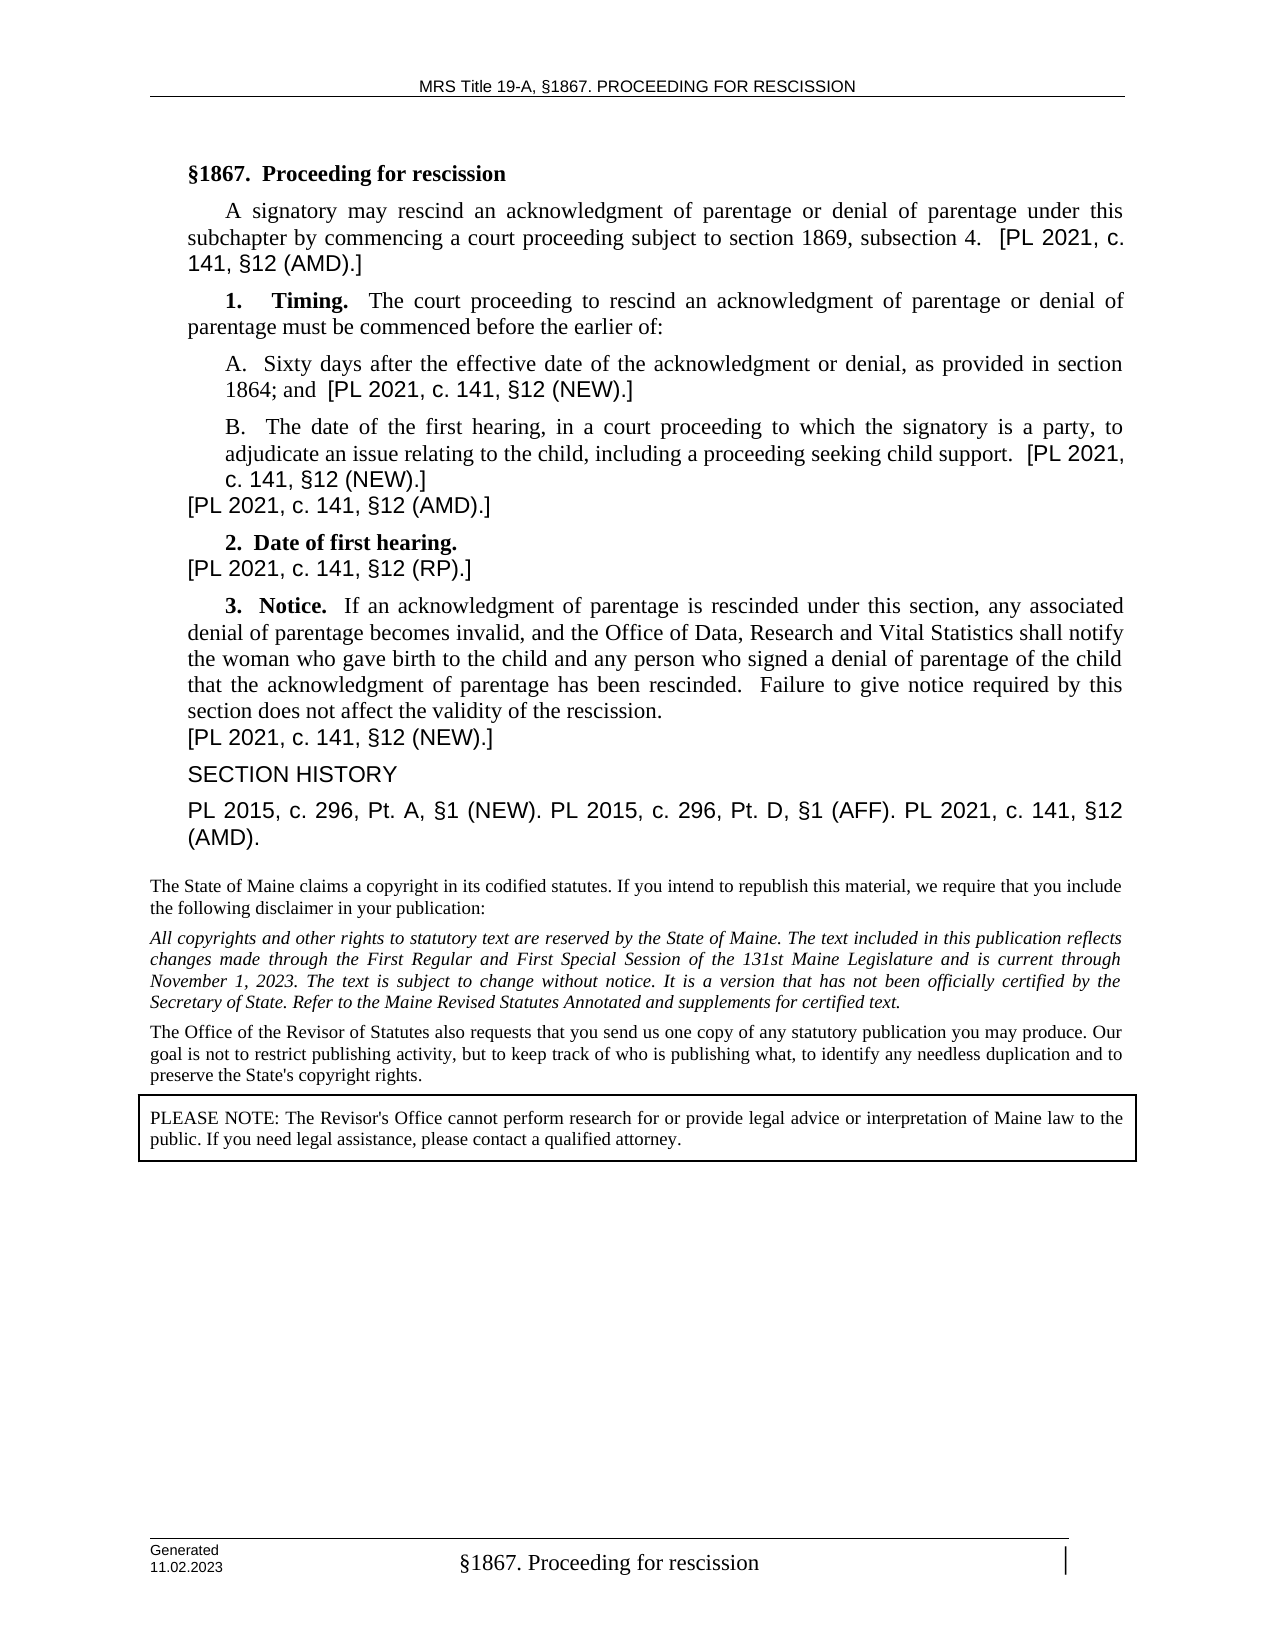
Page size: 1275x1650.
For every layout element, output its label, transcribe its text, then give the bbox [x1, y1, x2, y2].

text The State of Maine claims a copyright in its codified statutes. If you intend to republish this material, we require that you include the following disclaimer in your publication: [150, 875, 1125, 918]
text [PL 2021, c. 141, §12 (AMD).] [187, 492, 1125, 519]
text B. The date of the first hearing, in a court proceeding to which the signatory is a party, to adjudicate an issue relating to the child, including a proceeding seeking child support. [PL 2021, c. 141, §12 (NEW).] [225, 413, 1125, 492]
text 3. Notice. If an acknowledgment of parentage is rescinded under this section, any associated denial of parentage becomes invalid, and the Office of Data, Research and Vital Statistics shall notify the woman who gave birth to the child and any person who signed a denial of parentage of the child that the acknowledgment of parentage has been rescinded. Failure to give notice required by this section does not affect the validity of the rescission. [187, 592, 1125, 724]
text All copyrights and other rights to statutory text are reserved by the State of Maine. The text included in this publication reflects changes made through the First Regular and First Special Session of the 131st Maine Legislature and is current through November 1, 2023 . The text is subject to change without notice. It is a version that has not been officially certified by the Secretary of State. Refer to the Maine Revised Statutes Annotated and supplements for certified text. [150, 927, 1125, 1013]
text 1. Timing. The court proceeding to rescind an acknowledgment of parentage or denial of parentage must be commenced before the earlier of: [187, 287, 1125, 339]
text [PL 2021, c. 141, §12 (NEW).] [187, 724, 1125, 750]
text PLEASE NOTE: The Revisor's Office cannot perform research for or provide legal advice or interpretation of Maine law to the public. If you need legal assistance, please contact a qualified attorney. [140, 1096, 1135, 1160]
text [PL 2021, c. 141, §12 (RP).] [187, 555, 1125, 582]
text §1867. Proceeding for rescission [187, 160, 1125, 187]
text 2. Date of first hearing. [187, 529, 1125, 555]
text PL 2015, c. 296, Pt. A, §1 (NEW). PL 2015, c. 296, Pt. D, §1 (AFF). PL 2021, c. 141, §12 (AMD). [187, 797, 1125, 850]
text A signatory may rescind an acknowledgment of parentage or denial of parentage under this subchapter by commencing a court proceeding subject to section 1869, subsection 4. [PL 2021, c. 141, §12 (AMD).] [187, 197, 1125, 276]
text SECTION HISTORY [187, 761, 1125, 787]
text A. Sixty days after the effective date of the acknowledgment or denial, as provided in section 1864; and [PL 2021, c. 141, §12 (NEW).] [225, 350, 1125, 403]
text The Office of the Revisor of Statutes also requests that you send us one copy of any statutory publication you may produce. Our goal is not to restrict publishing activity, but to keep track of who is publishing what, to identify any needless duplication and to preserve the State's copyright rights. [150, 1021, 1125, 1086]
